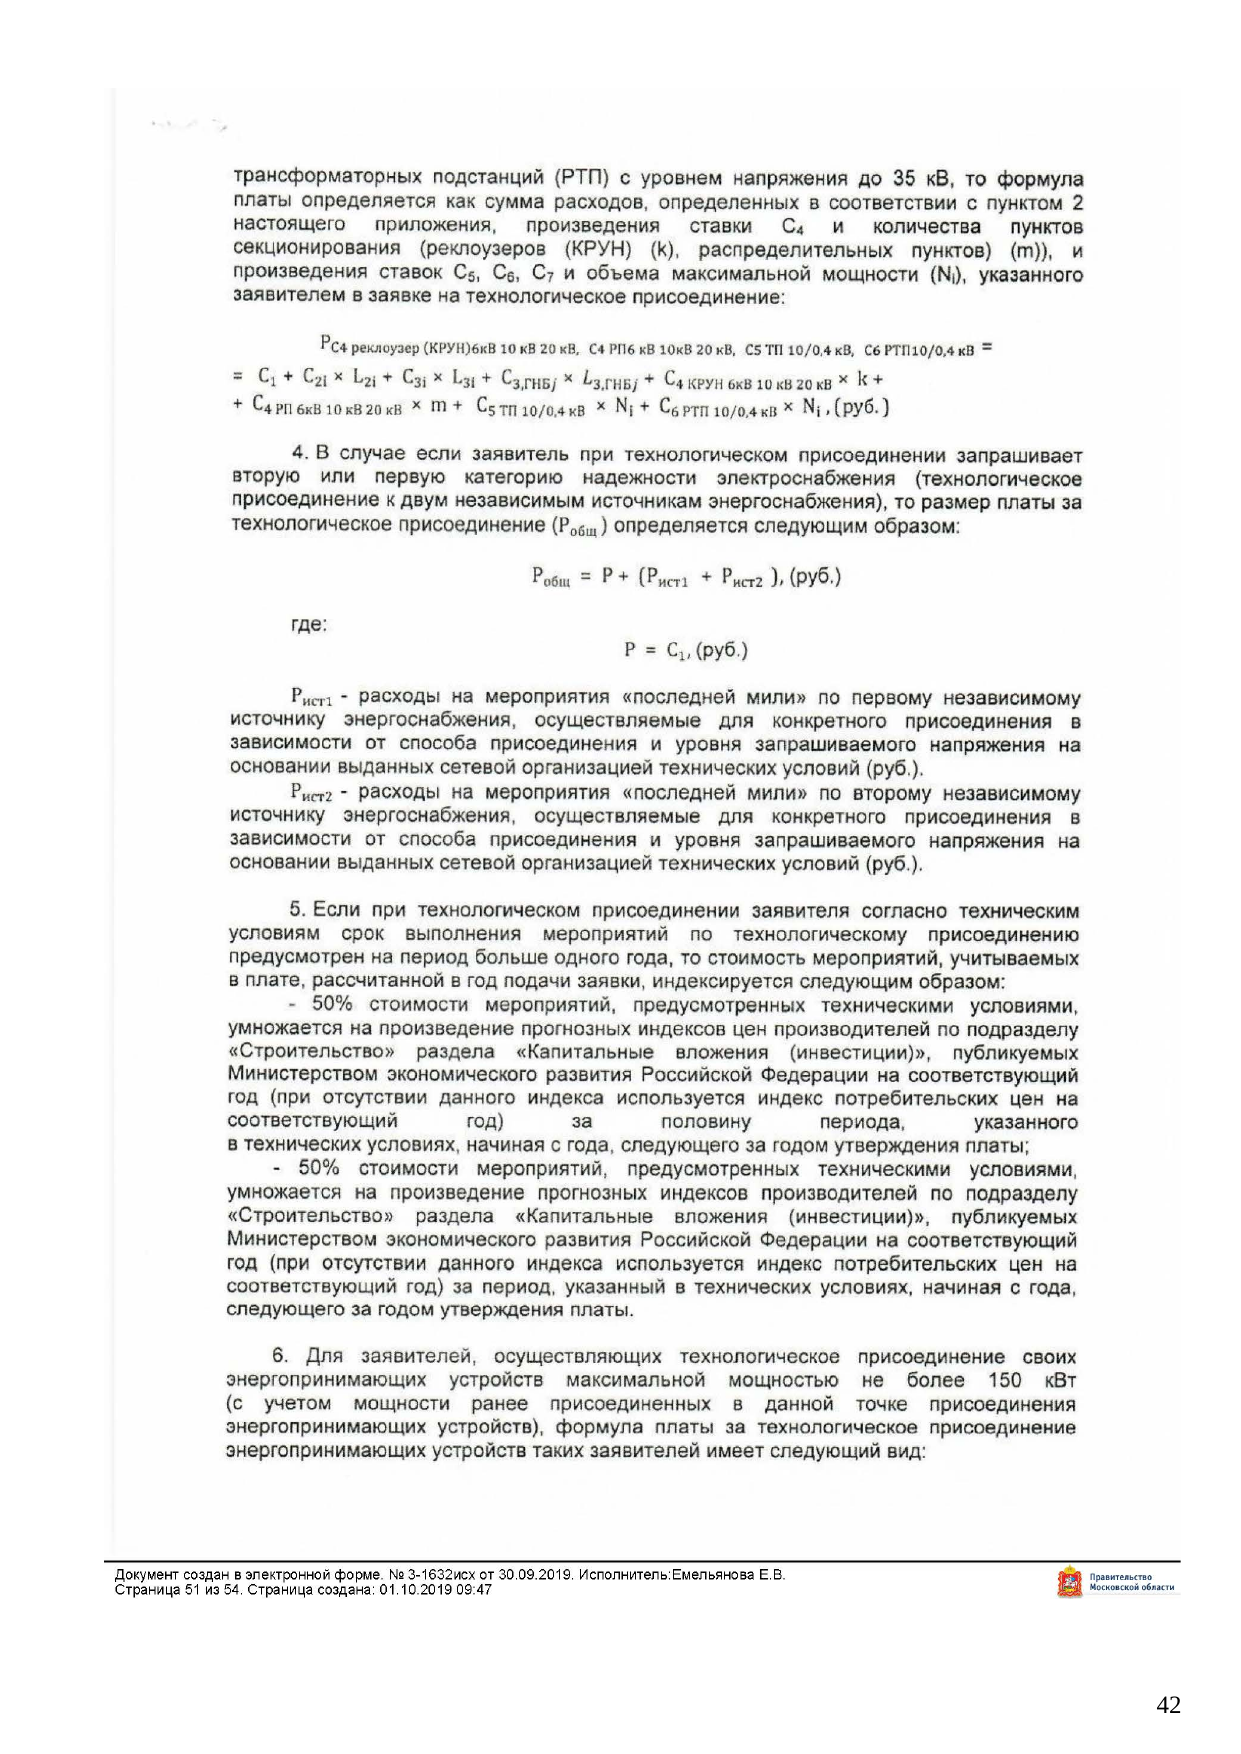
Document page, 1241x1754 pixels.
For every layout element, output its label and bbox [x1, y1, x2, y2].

picture [104, 88, 1181, 1612]
